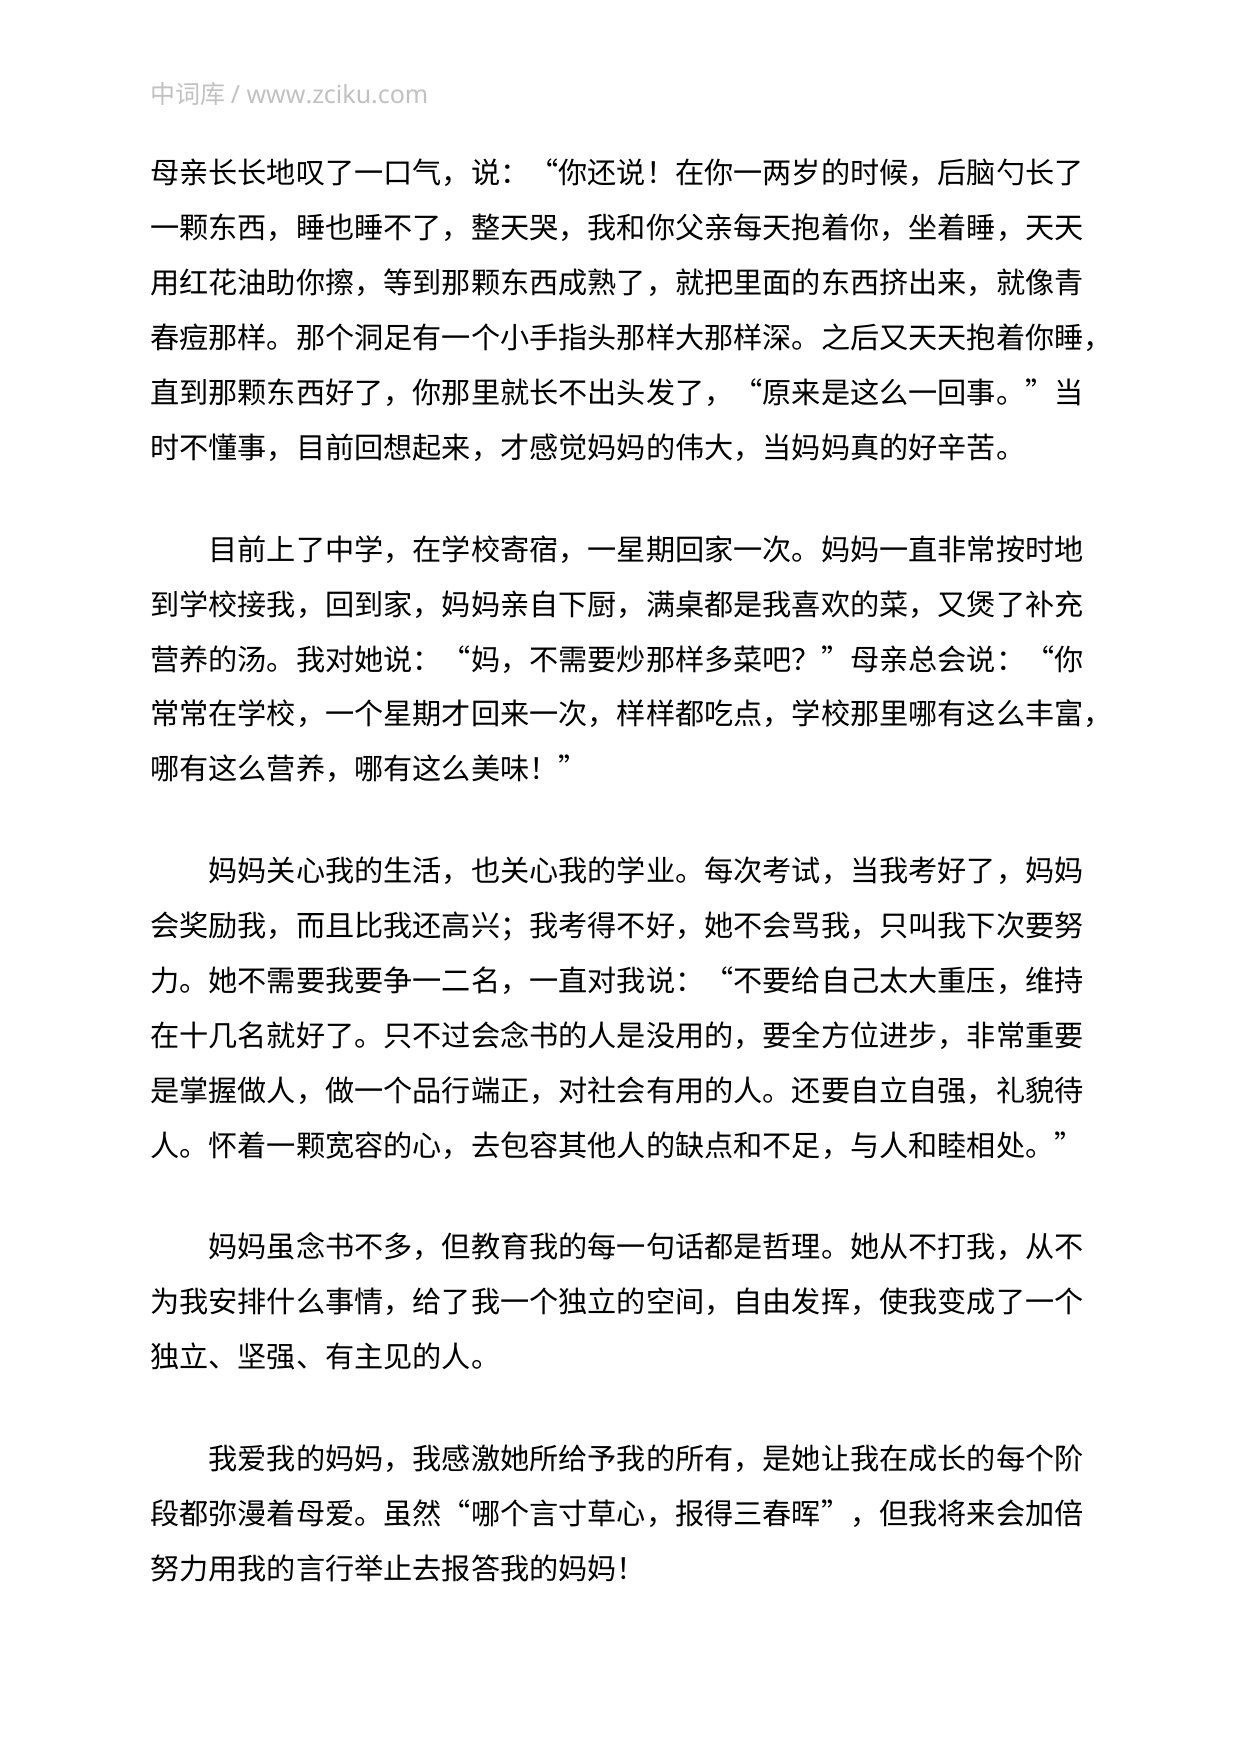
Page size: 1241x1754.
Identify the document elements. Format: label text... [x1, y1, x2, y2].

text 目前上了中学，在学校寄宿，一星期回家一次。妈妈一直非常按时地到学校接我，回到家，妈妈亲自下厨，满桌都是我喜欢的菜，又煲了补充营养的汤。我对她说：“妈，不需要炒那样多菜吧？”母亲总会说：“你常常在学校，一个星期才回来一次，样样都吃点，学校那里哪有这么丰富，哪有这么营养，哪有这么美味！” [150, 526, 1090, 788]
text 妈妈虽念书不多，但教育我的每一句话都是哲理。她从不打我，从不为我安排什么事情，给了我一个独立的空间，自由发挥，使我变成了一个独立、坚强、有主见的人。 [150, 1224, 1090, 1376]
text 妈妈关心我的生活，也关心我的学业。每次考试，当我考好了，妈妈会奖励我，而且比我还高兴；我考得不好，她不会骂我，只叫我下次要努力。她不需要我要争一二名，一直对我说：“不要给自己太大重压，维持在十几名就好了。只不过会念书的人是没用的，要全方位进步，非常重要是掌握做人，做一个品行端正，对社会有用的人。还要自立自强，礼貌待人。怀着一颗宽容的心，去包容其他人的缺点和不足，与人和睦相处。” [150, 848, 1090, 1164]
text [150, 150, 1090, 467]
text 我爱我的妈妈，我感激她所给予我的所有，是她让我在成长的每个阶段都弥漫着母爱。虽然“哪个言寸草心，报得三春晖”，但我将来会加倍努力用我的言行举止去报答我的妈妈！ [150, 1435, 1090, 1587]
